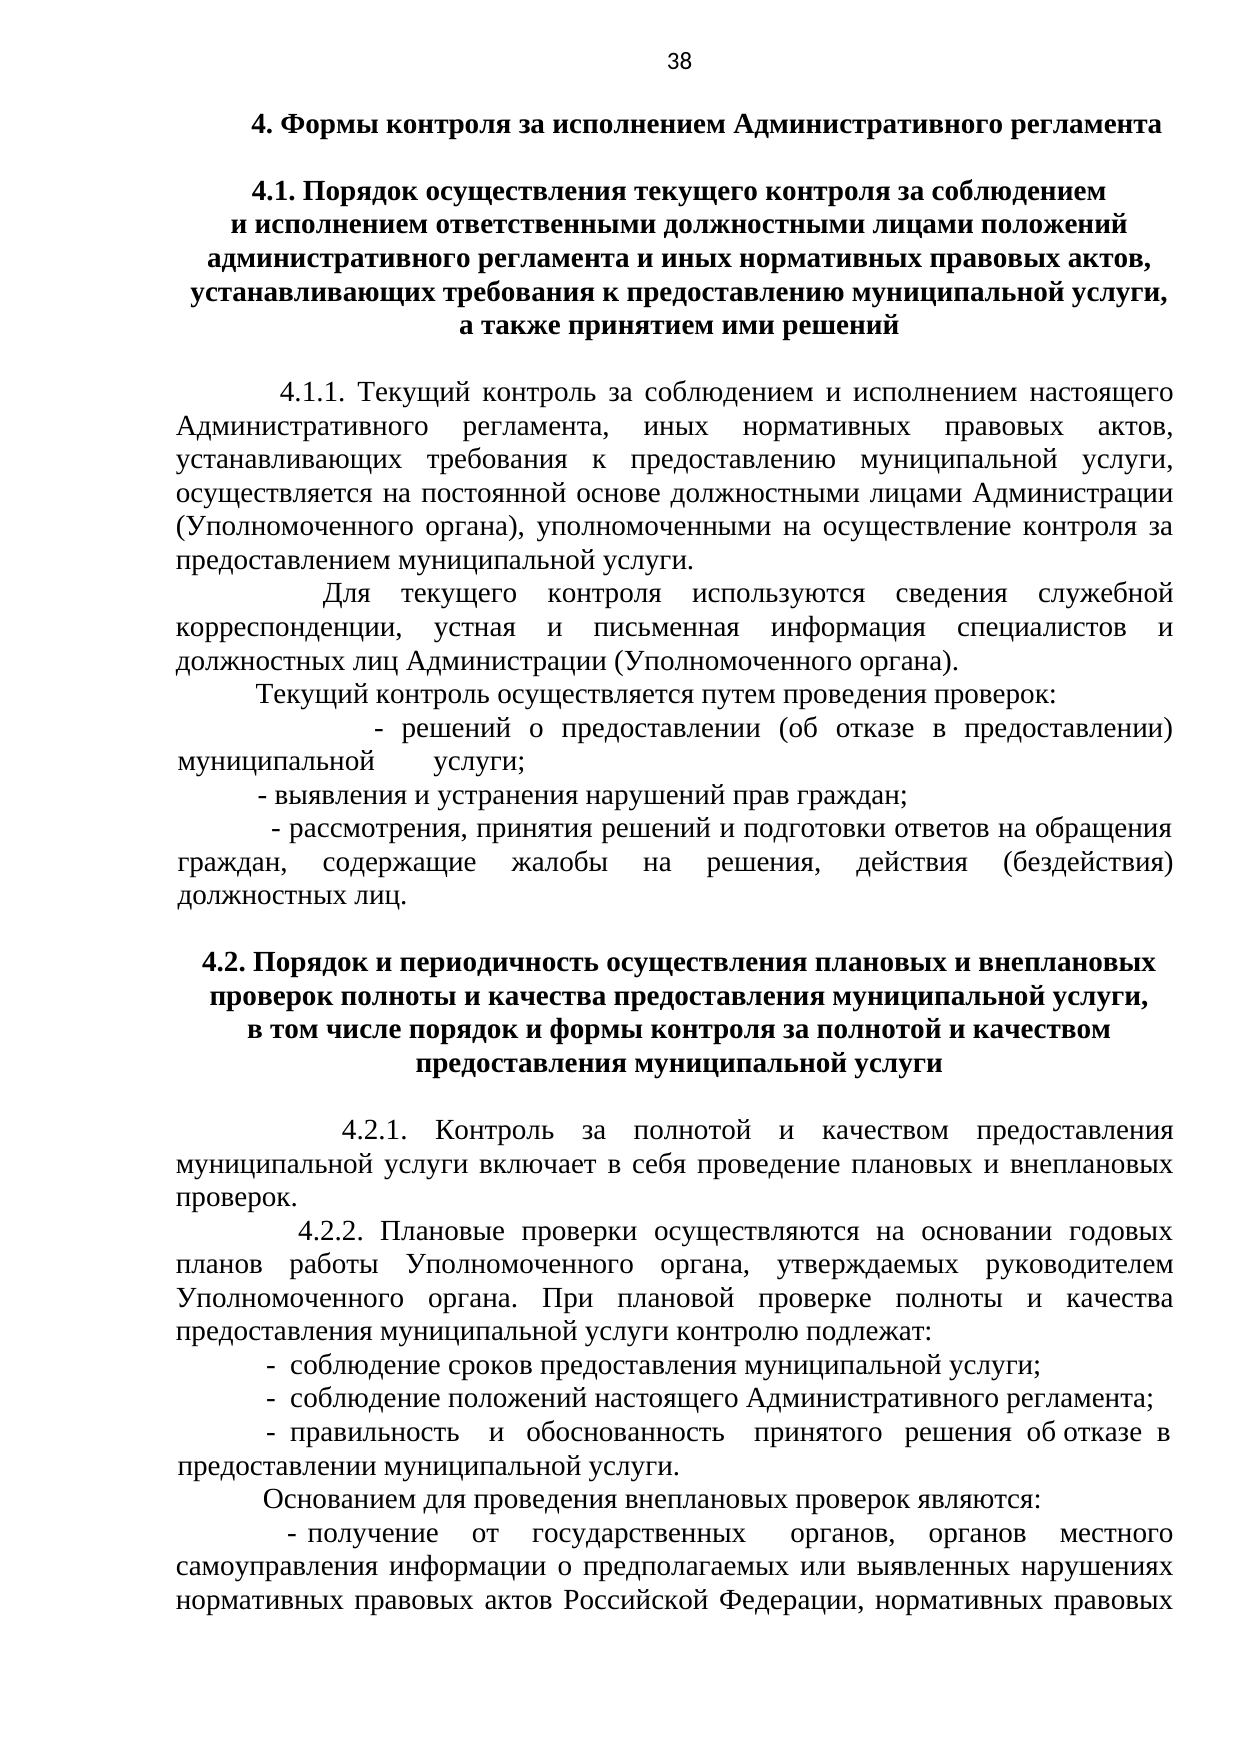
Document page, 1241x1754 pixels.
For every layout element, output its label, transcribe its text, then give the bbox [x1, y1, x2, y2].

text предоставлении муниципальной услуги. [177, 1448, 1174, 1481]
text 4.1.1. Текущий контроль за соблюдением и исполнением настоящего Административного регламента, иных нормативных правовых актов, устанавливающих требования к предоставлению муниципальной услуги, осуществляется на постоянной основе должностными лицами Администрации (Уполномоченного органа), уполномоченными на осуществление контроля за предоставлением муниципальной услуги. [176, 374, 1174, 576]
text - выявления и устранения нарушений прав граждан; [177, 777, 1181, 810]
text Текущий контроль осуществляется путем проведения проверок: [233, 676, 1174, 710]
text Для текущего контроля используются сведения служебной корреспонденции, устная и письменная информация специалистов и должностных лиц Администрации (Уполномоченного органа). [176, 576, 1174, 676]
text - соблюдение положений настоящего Административного регламента; - правильность и обоснованность принятого решения об отказе в [266, 1381, 1174, 1448]
text - соблюдение сроков предоставления муниципальной услуги; [266, 1347, 1174, 1381]
text 4.2. Порядок и периодичность осуществления плановых и внеплановых проверок полноты и качества предоставления муниципальной услуги, в том числе порядок и формы контроля за полнотой и качеством предоставления муниципальной услуги [177, 944, 1181, 1079]
text 4.2.1. Контроль за полнотой и качеством предоставления муниципальной услуги включает в себя проведение плановых и внеплановых проверок. [176, 1112, 1174, 1213]
text 4. Формы контроля за исполнением Административного регламента [177, 106, 1181, 139]
text 4.2.2. Плановые проверки осуществляются на основании годовых планов работы Уполномоченного органа, утверждаемых руководителем Уполномоченного органа. При плановой проверке полноты и качества предоставления муниципальной услуги контролю подлежат: [176, 1213, 1174, 1347]
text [176, 1515, 1174, 1615]
text Основанием для проведения внеплановых проверок являются: [233, 1481, 1174, 1515]
text - рассмотрения, принятия решений и подготовки ответов на обращения граждан, содержащие жалобы на решения, действия (бездействия) должностных лиц. [177, 810, 1174, 911]
text 4.1. Порядок осуществления текущего контроля за соблюдением и исполнением ответственными должностными лицами положений административного регламента и иных нормативных правовых актов, устанавливающих требования к предоставлению муниципальной услуги, а также принятием ими решений [177, 173, 1181, 341]
text - решений о предоставлении (об отказе в предоставлении) муниципальной услуги; [177, 710, 1174, 777]
